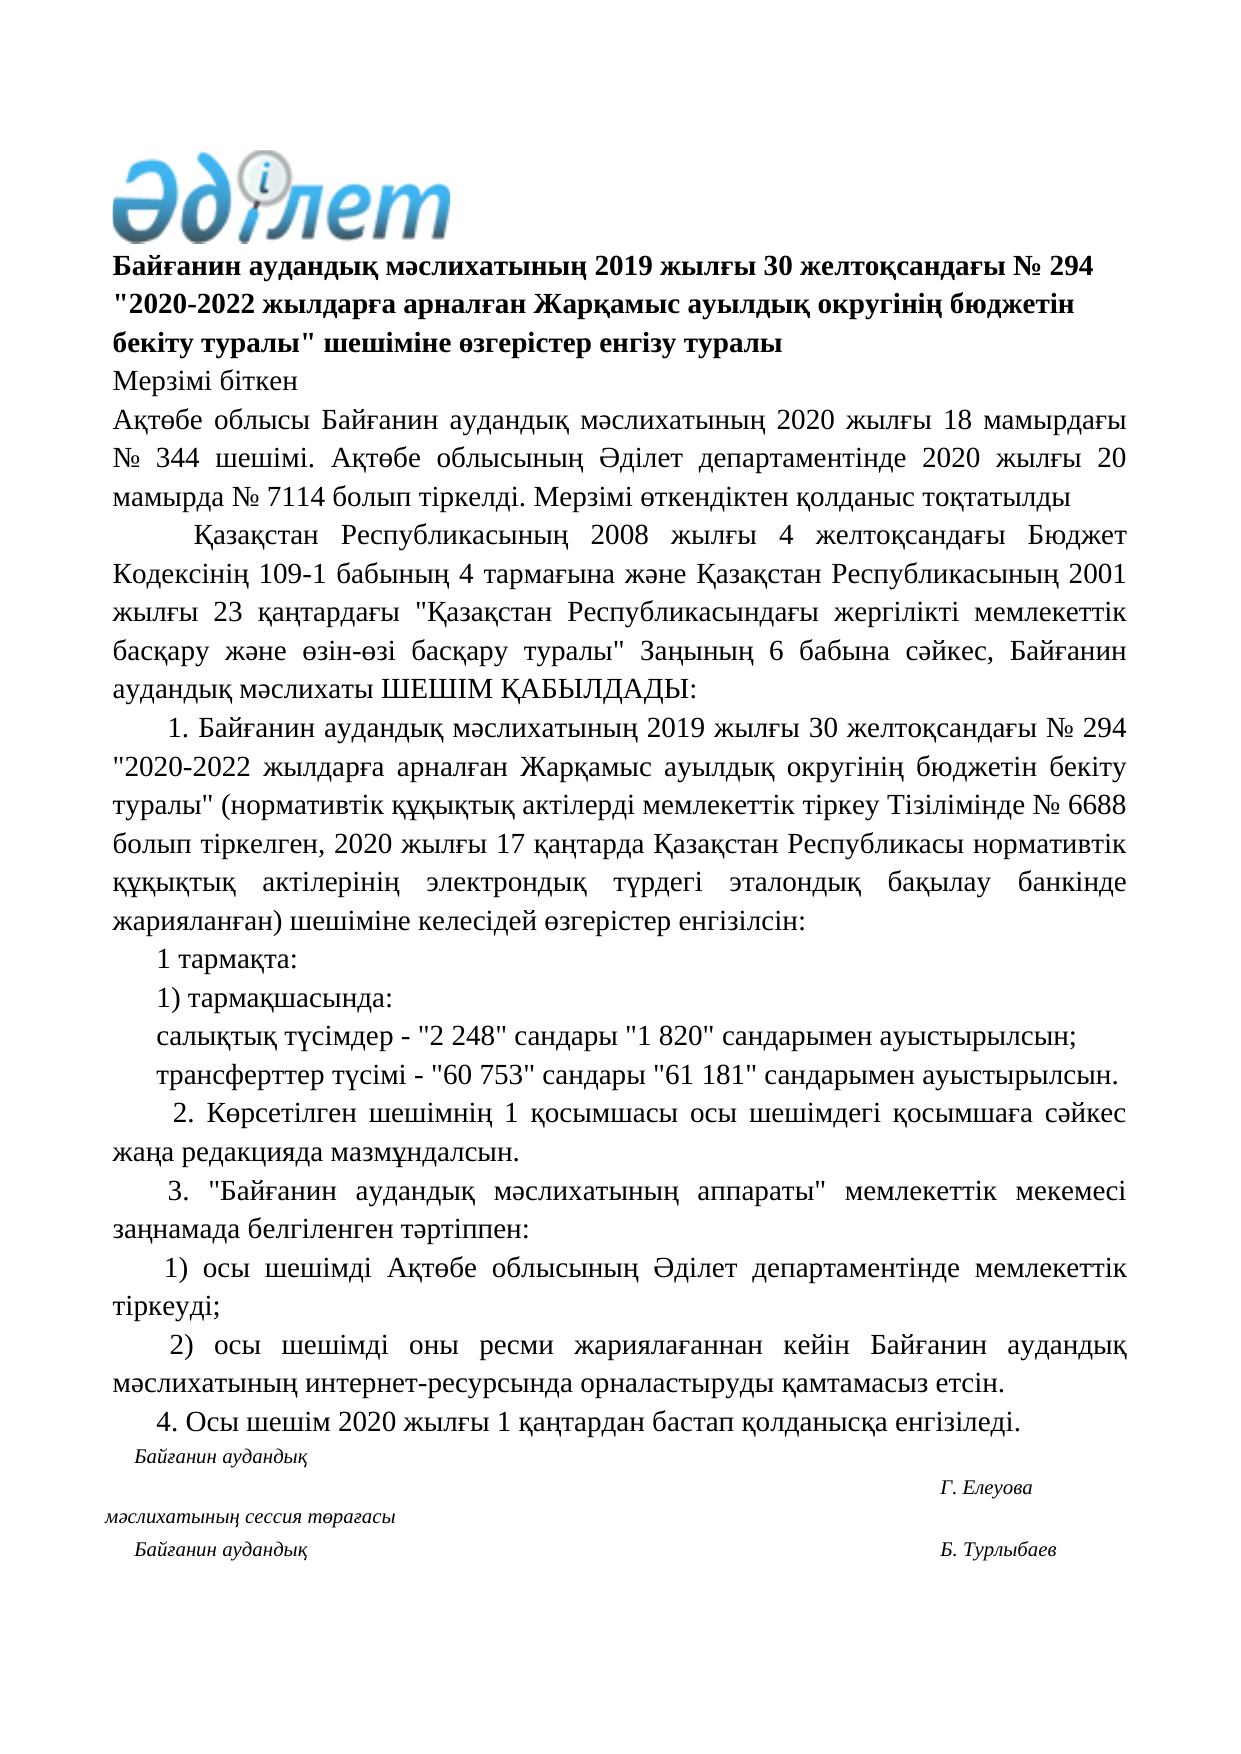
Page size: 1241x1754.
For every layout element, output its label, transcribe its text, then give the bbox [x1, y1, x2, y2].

text 2. Көрсетілген шешімнің 1 қосымшасы осы шешімдегі қосымшаға сәйкес жаңа редакцияда мазмұндалсын. [112, 1096, 1128, 1168]
picture [112, 150, 451, 244]
table_header Байғанин аудандық мәслихатының сессия төрағасы [101, 1443, 939, 1535]
text Қазақстан Республикасының 2008 жылғы 4 желтоқсандағы Бюджет Кодексінің 109-1 бабының 4 тармағына және Қазақстан Республикасының 2001 жылғы 23 қаңтардағы "Қазақстан Республикасындағы жергілікті мемлекеттік басқару және өзін-өзі басқару туралы" Заңының 6 бабына сәйкес, Байғанин аудандық мәслихаты ШЕШІМ ҚАБЫЛДАДЫ: [112, 517, 1128, 705]
text 1) тармақшасында: [112, 980, 1128, 1013]
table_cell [101, 1535, 939, 1598]
table_header Г. Елеуова [939, 1443, 1240, 1535]
text салықтық түсімдер - "2 248" сандары "1 820" сандарымен ауыстырылсын; [112, 1018, 1128, 1052]
text трансферттер түсімі - "60 753" сандары "61 181" сандарымен ауыстырылсын. [112, 1057, 1128, 1091]
text 1 тармақта: [112, 941, 1128, 975]
text 1. Байғанин аудандық мәслихатының 2019 жылғы 30 желтоқсандағы № 294 "2020-2022 жылдарға арналған Жарқамыс ауылдық округінің бюджетін бекіту туралы" (нормативтік құқықтық актілерді мемлекеттік тіркеу Тізілімінде № 6688 болып тіркелген, 2020 жылғы 17 қаңтарда Қазақстан Республикасы нормативтік құқықтық актілерінің электрондық түрдегі эталондық бақылау банкінде жарияланған) шешіміне келесідей өзгерістер енгізілсін: [112, 710, 1128, 936]
text Мерзімі біткен [112, 363, 1128, 397]
text 1) осы шешімді Ақтөбе облысының Әділет департаментінде мемлекеттік тіркеуді; [112, 1250, 1128, 1322]
table_cell Б. Турлыбаев [939, 1535, 1240, 1598]
text 3. "Байғанин аудандық мәслихатының аппараты" мемлекеттік мекемесі заңнамада белгіленген тәртіппен: [112, 1173, 1128, 1245]
text Байғанин аудандық мәслихатының 2019 жылғы 30 желтоқсандағы № 294 "2020-2022 жылдарға арналған Жарқамыс ауылдық округінің бюджетін бекіту туралы" шешіміне өзгерістер енгізу туралы [112, 248, 1128, 358]
text 4. Осы шешім 2020 жылғы 1 қаңтардан бастап қолданысқа енгізіледі. [112, 1404, 1128, 1437]
text 2) осы шешімді оны ресми жариялағаннан кейін Байғанин аудандық мәслихатының интернет-ресурсында орналастыруды қамтамасыз етсін. [112, 1327, 1128, 1399]
text Ақтөбе облысы Байғанин аудандық мәслихатының 2020 жылғы 18 мамырдағы № 344 шешімі. Ақтөбе облысының Әділет департаментінде 2020 жылғы 20 мамырда № 7114 болып тіркелді. Мерзімі өткендіктен қолданыс тоқтатылды [112, 402, 1128, 512]
